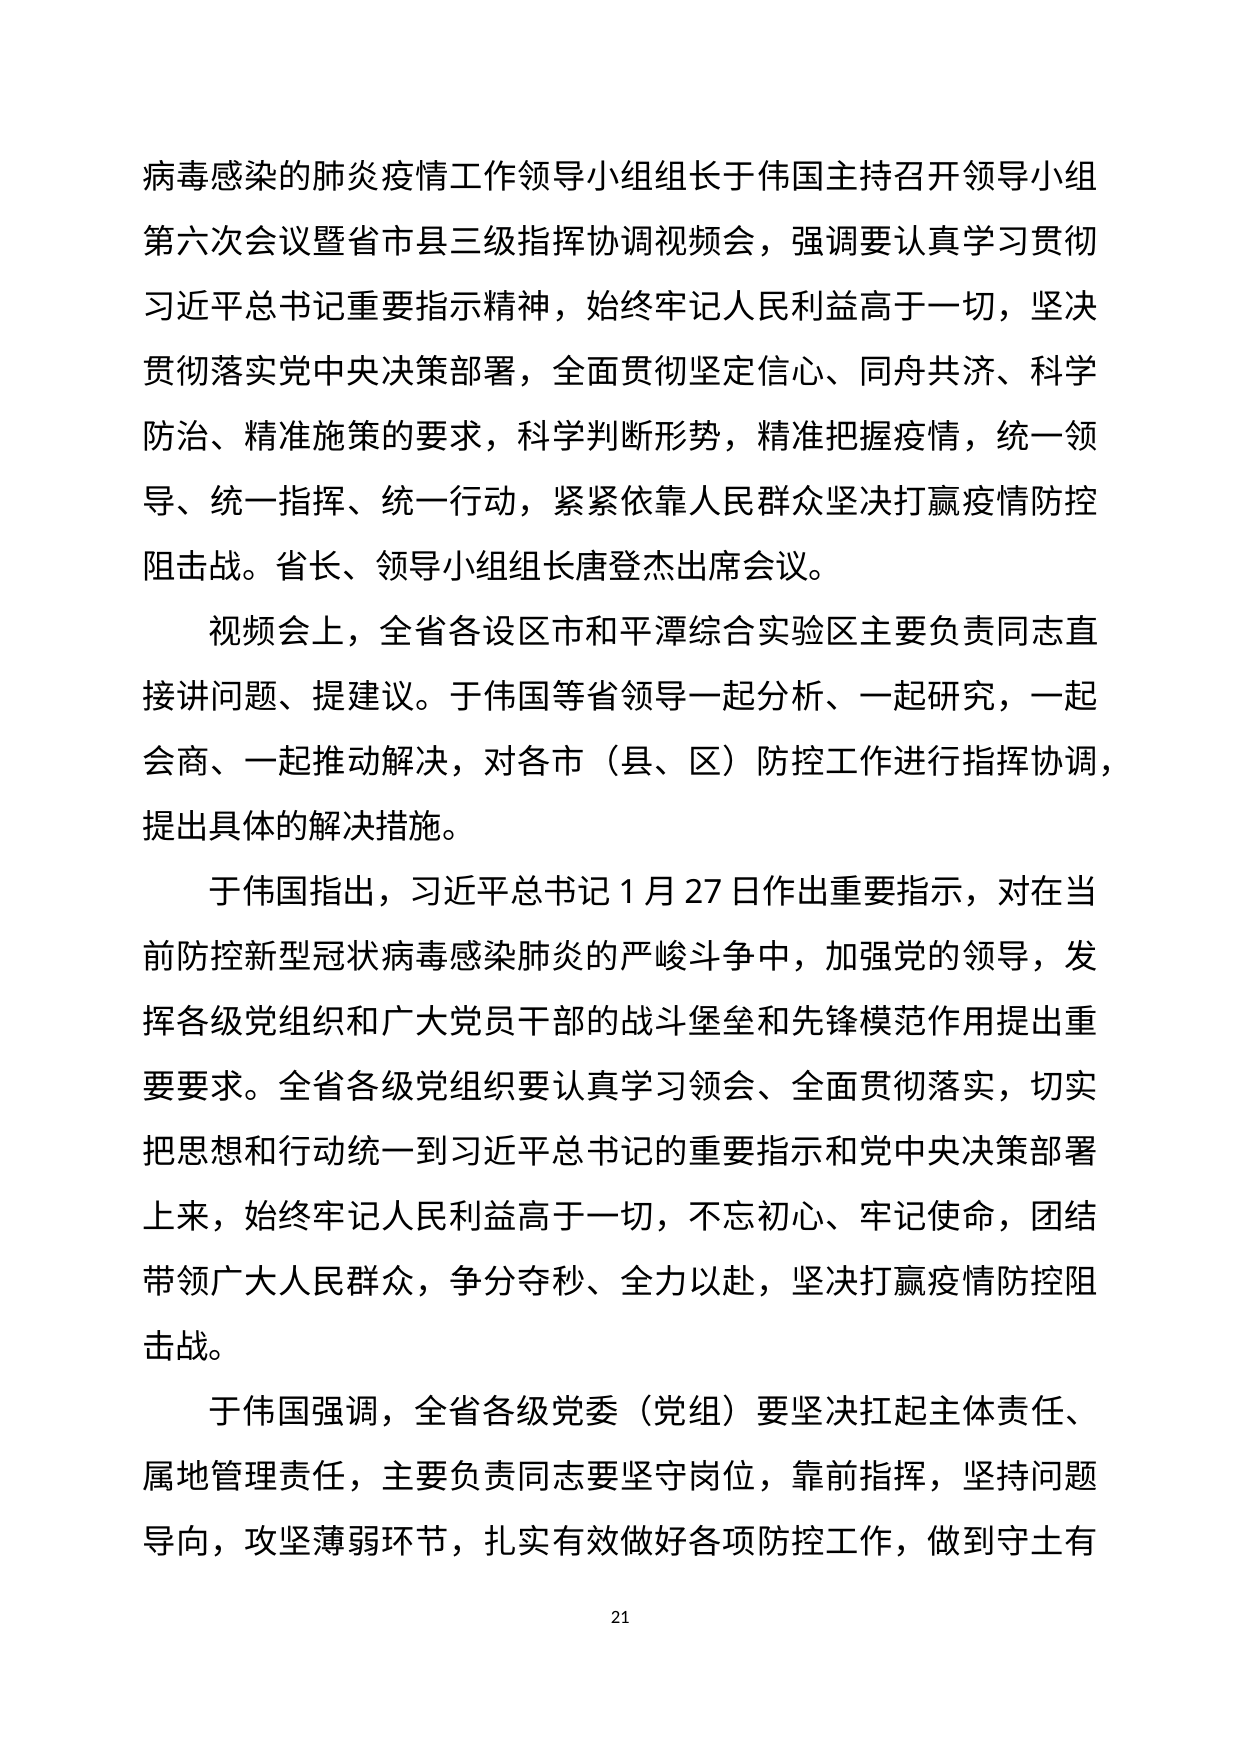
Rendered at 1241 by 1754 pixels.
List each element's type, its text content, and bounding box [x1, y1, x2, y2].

text 于伟国指出，习近平总书记1月27日作出重要指示，对在当前防控新型冠状病毒感染肺炎的严峻斗争中，加强党的领导，发挥各级党组织和广大党员干部的战斗堡垒和先锋模范作用提出重要要求。全省各级党组织要认真学习领会、全面贯彻落实，切实把思想和行动统一到习近平总书记的重要指示和党中央决策部署上来，始终牢记人民利益高于一切，不忘初心、牢记使命，团结带领广大人民群众，争分夺秒、全力以赴，坚决打赢疫情防控阻击战。 [142, 857, 1098, 1377]
text 视频会上，全省各设区市和平潭综合实验区主要负责同志直接讲问题、提建议。于伟国等省领导一起分析、一起研究，一起会商、一起推动解决，对各市（县、区）防控工作进行指挥协调，提出具体的解决措施。 [142, 597, 1098, 857]
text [142, 142, 1098, 597]
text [142, 1377, 1098, 1572]
